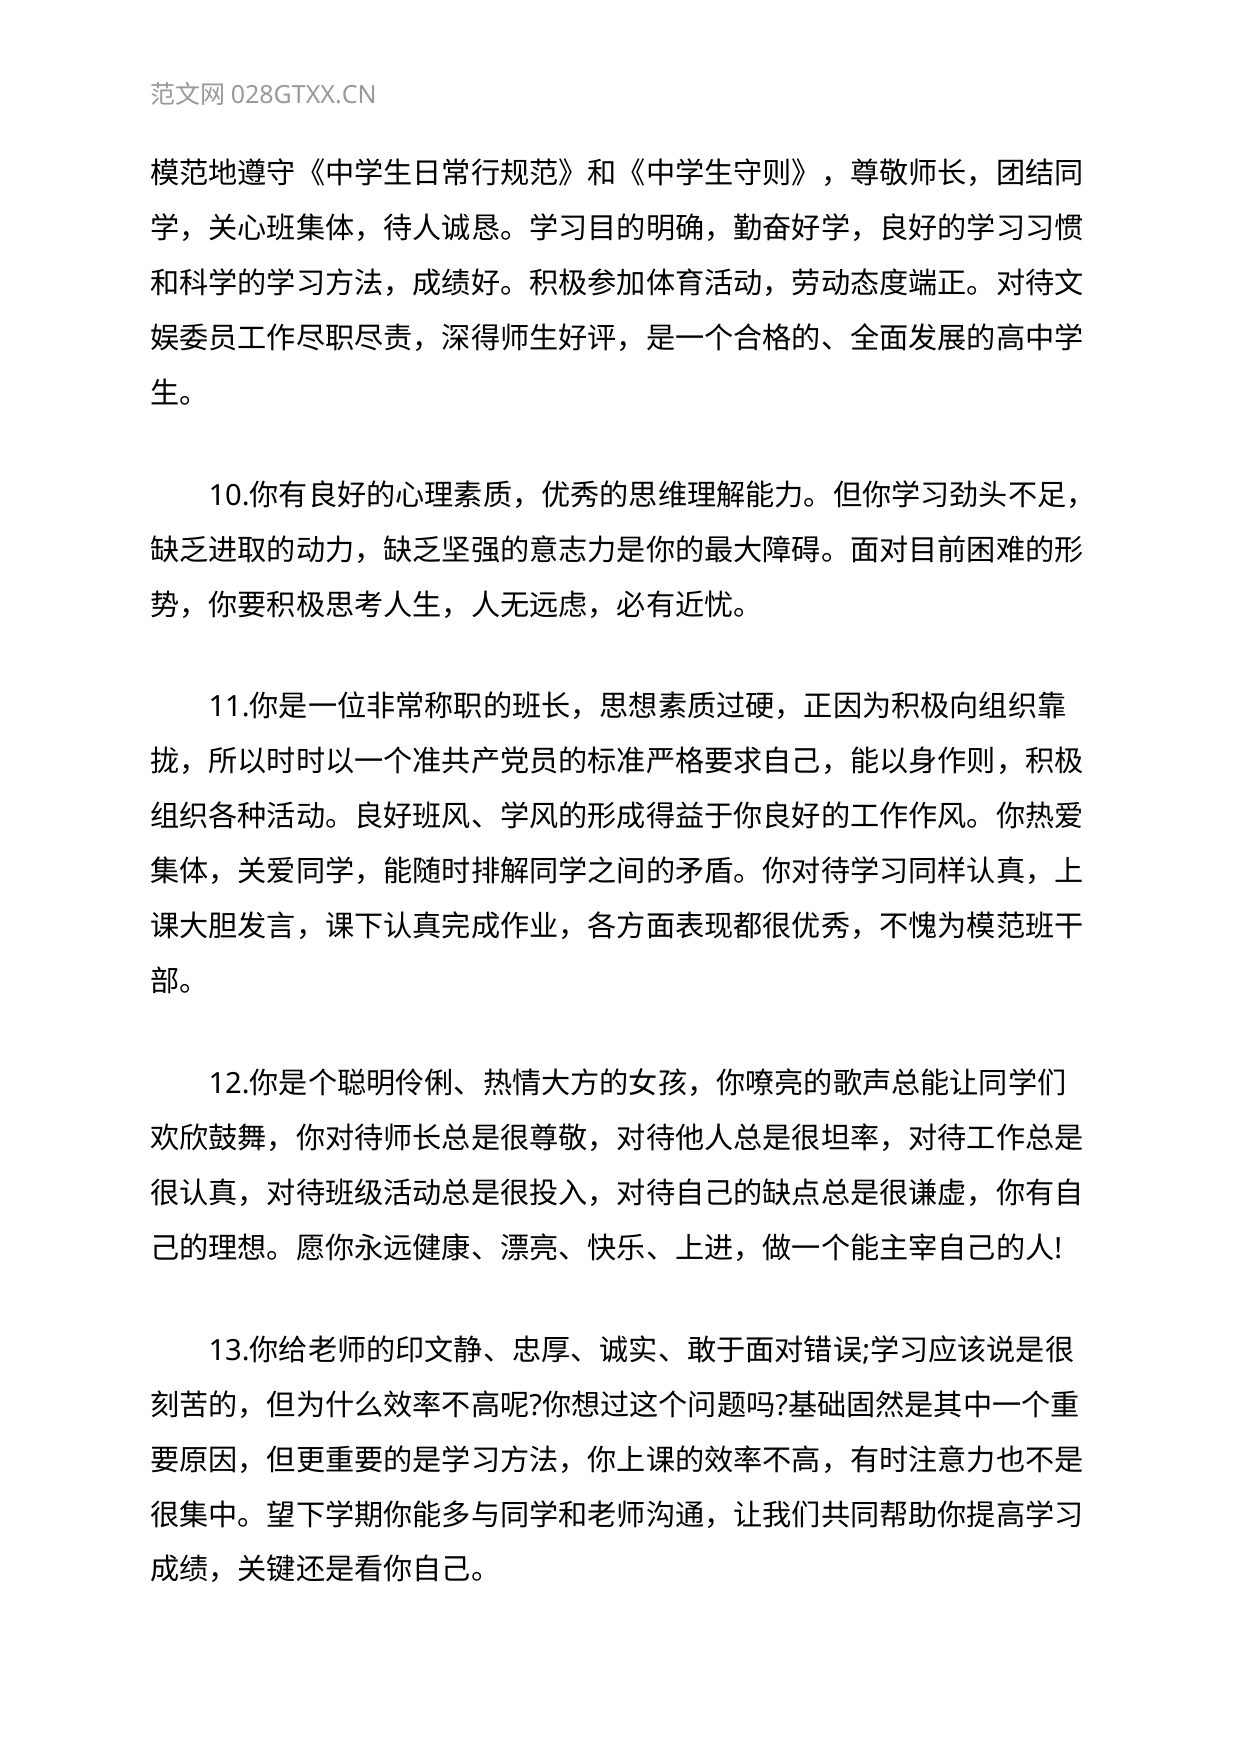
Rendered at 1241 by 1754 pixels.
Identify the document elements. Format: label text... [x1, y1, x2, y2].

text 12.你是个聪明伶俐、热情大方的女孩，你嘹亮的歌声总能让同学们欢欣鼓舞，你对待师长总是很尊敬，对待他人总是很坦率，对待工作总是很认真，对待班级活动总是很投入，对待自己的缺点总是很谦虚，你有自己的理想。愿你永远健康、漂亮、快乐、上进，做一个能主宰自己的人! [150, 1059, 1090, 1267]
text 11.你是一位非常称职的班长，思想素质过硬，正因为积极向组织靠拢，所以时时以一个准共产党员的标准严格要求自己，能以身作则，积极组织各种活动。良好班风、学风的形成得益于你良好的工作作风。你热爱集体，关爱同学，能随时排解同学之间的矛盾。你对待学习同样认真，上课大胆发言，课下认真完成作业，各方面表现都很优秀，不愧为模范班干部。 [150, 683, 1090, 1000]
text 10.你有良好的心理素质，优秀的思维理解能力。但你学习劲头不足，缺乏进取的动力，缺乏坚强的意志力是你的最大障碍。面对目前困难的形势，你要积极思考人生，人无远虑，必有近忧。 [150, 471, 1090, 623]
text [150, 150, 1090, 412]
text 13.你给老师的印文静、忠厚、诚实、敢于面对错误;学习应该说是很刻苦的，但为什么效率不高呢?你想过这个问题吗?基础固然是其中一个重要原因，但更重要的是学习方法，你上课的效率不高，有时注意力也不是很集中。望下学期你能多与同学和老师沟通，让我们共同帮助你提高学习成绩，关键还是看你自己。 [150, 1326, 1090, 1588]
